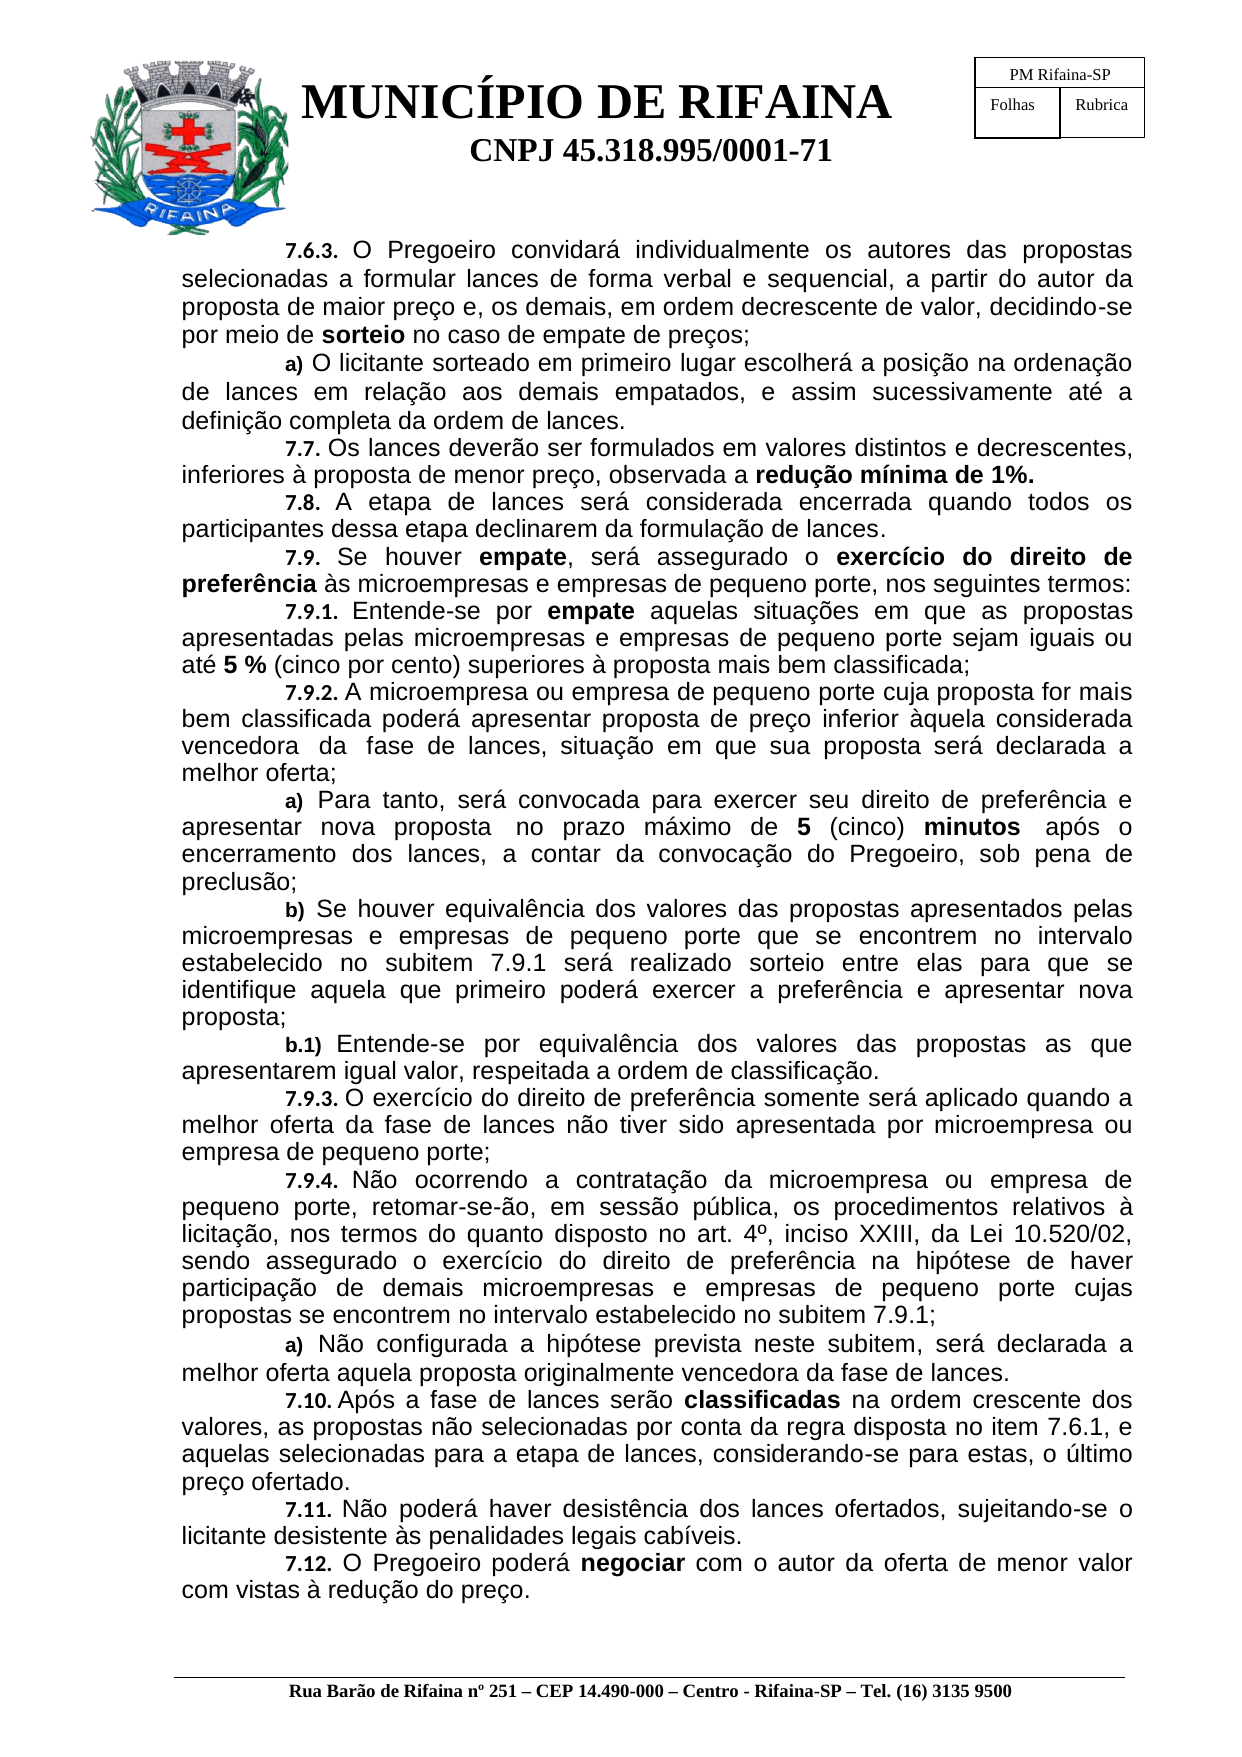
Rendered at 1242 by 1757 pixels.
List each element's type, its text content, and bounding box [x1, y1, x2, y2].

text b.1) Entende-se por equivalência dos valores das propostas as que apresentarem igual valor, respeitada a ordem de classificação. [181, 1031, 1133, 1085]
text a) O licitante sorteado em primeiro lugar escolherá a posição na ordenação de lances em relação aos demais empatados, e assim sucessivamente até a definição completa da ordem de lances. [181, 348, 1133, 434]
text 7.7. Os lances deverão ser formulados em valores distintos e decrescentes, inferiores à proposta de menor preço, observada a redução mínima de 1%. [181, 435, 1133, 489]
text 7.8. A etapa de lances será considerada encerrada quando todos os participantes dessa etapa declinarem da formulação de lances. [181, 489, 1133, 543]
text 7.9.1. Entende-se por empate aquelas situações em que as propostas apresentadas pelas microempresas e empresas de pequeno porte sejam iguais ou até 5 % (cinco por cento) superiores à proposta mais bem classificada; [181, 597, 1133, 679]
text 7.11. Não poderá haver desistência dos lances ofertados, sujeitando-se o licitante desistente às penalidades legais cabíveis. [181, 1495, 1133, 1549]
text 7.9.3. O exercício do direito de preferência somente será aplicado quando a melhor oferta da fase de lances não tiver sido apresentada por microempresa ou empresa de pequeno porte; [181, 1085, 1133, 1166]
text b) Se houver equivalência dos valores das propostas apresentados pelas microempresas e empresas de pequeno porte que se encontrem no intervalo estabelecido no subitem 7.9.1 será realizado sorteio entre elas para que se identifique aquela que primeiro poderá exercer a preferência e apresentar nova proposta; [181, 895, 1133, 1031]
picture [89, 57, 289, 236]
text 7.6.3. O Pregoeiro convidará individualmente os autores das propostas selecionadas a formular lances de forma verbal e sequencial, a partir do autor da proposta de maior preço e, os demais, em ordem decrescente de valor, decidindo-se por meio de sorteio no caso de empate de preços; [181, 236, 1133, 348]
text a) Não configurada a hipótese prevista neste subitem, será declarada a melhor oferta aquela proposta originalmente vencedora da fase de lances. [181, 1329, 1133, 1387]
text 7.12. O Pregoeiro poderá negociar com o autor da oferta de menor valor com vistas à redução do preço. [181, 1549, 1133, 1604]
text 7.9.2. A microempresa ou empresa de pequeno porte cuja proposta for mais bem classificada poderá apresentar proposta de preço inferior àquela considerada vencedora da fase de lances, situação em que sua proposta será declarada a melhor oferta; [181, 679, 1133, 787]
text a) Para tanto, será convocada para exercer seu direito de preferência e apresentar nova proposta no prazo máximo de 5 (cinco) minutos após o encerramento dos lances, a contar da convocação do Pregoeiro, sob pena de preclusão; [181, 787, 1133, 895]
text 7.9.4. Não ocorrendo a contratação da microempresa ou empresa de pequeno porte, retomar-se-ão, em sessão pública, os procedimentos relativos à licitação, nos termos do quanto disposto no art. 4º, inciso XXIII, da Lei 10.520/02, sendo assegurado o exercício do direito de preferência na hipótese de haver participação de demais microempresas e empresas de pequeno porte cujas propostas se encontrem no intervalo estabelecido no subitem 7.9.1; [181, 1167, 1133, 1329]
text 7.10. Após a fase de lances serão classificadas na ordem crescente dos valores, as propostas não selecionadas por conta da regra disposta no item 7.6.1, e aquelas selecionadas para a etapa de lances, considerando-se para estas, o último preço ofertado. [181, 1387, 1133, 1495]
text 7.9. Se houver empate, será assegurado o exercício do direito de preferência às microempresas e empresas de pequeno porte, nos seguintes termos: [181, 543, 1133, 597]
